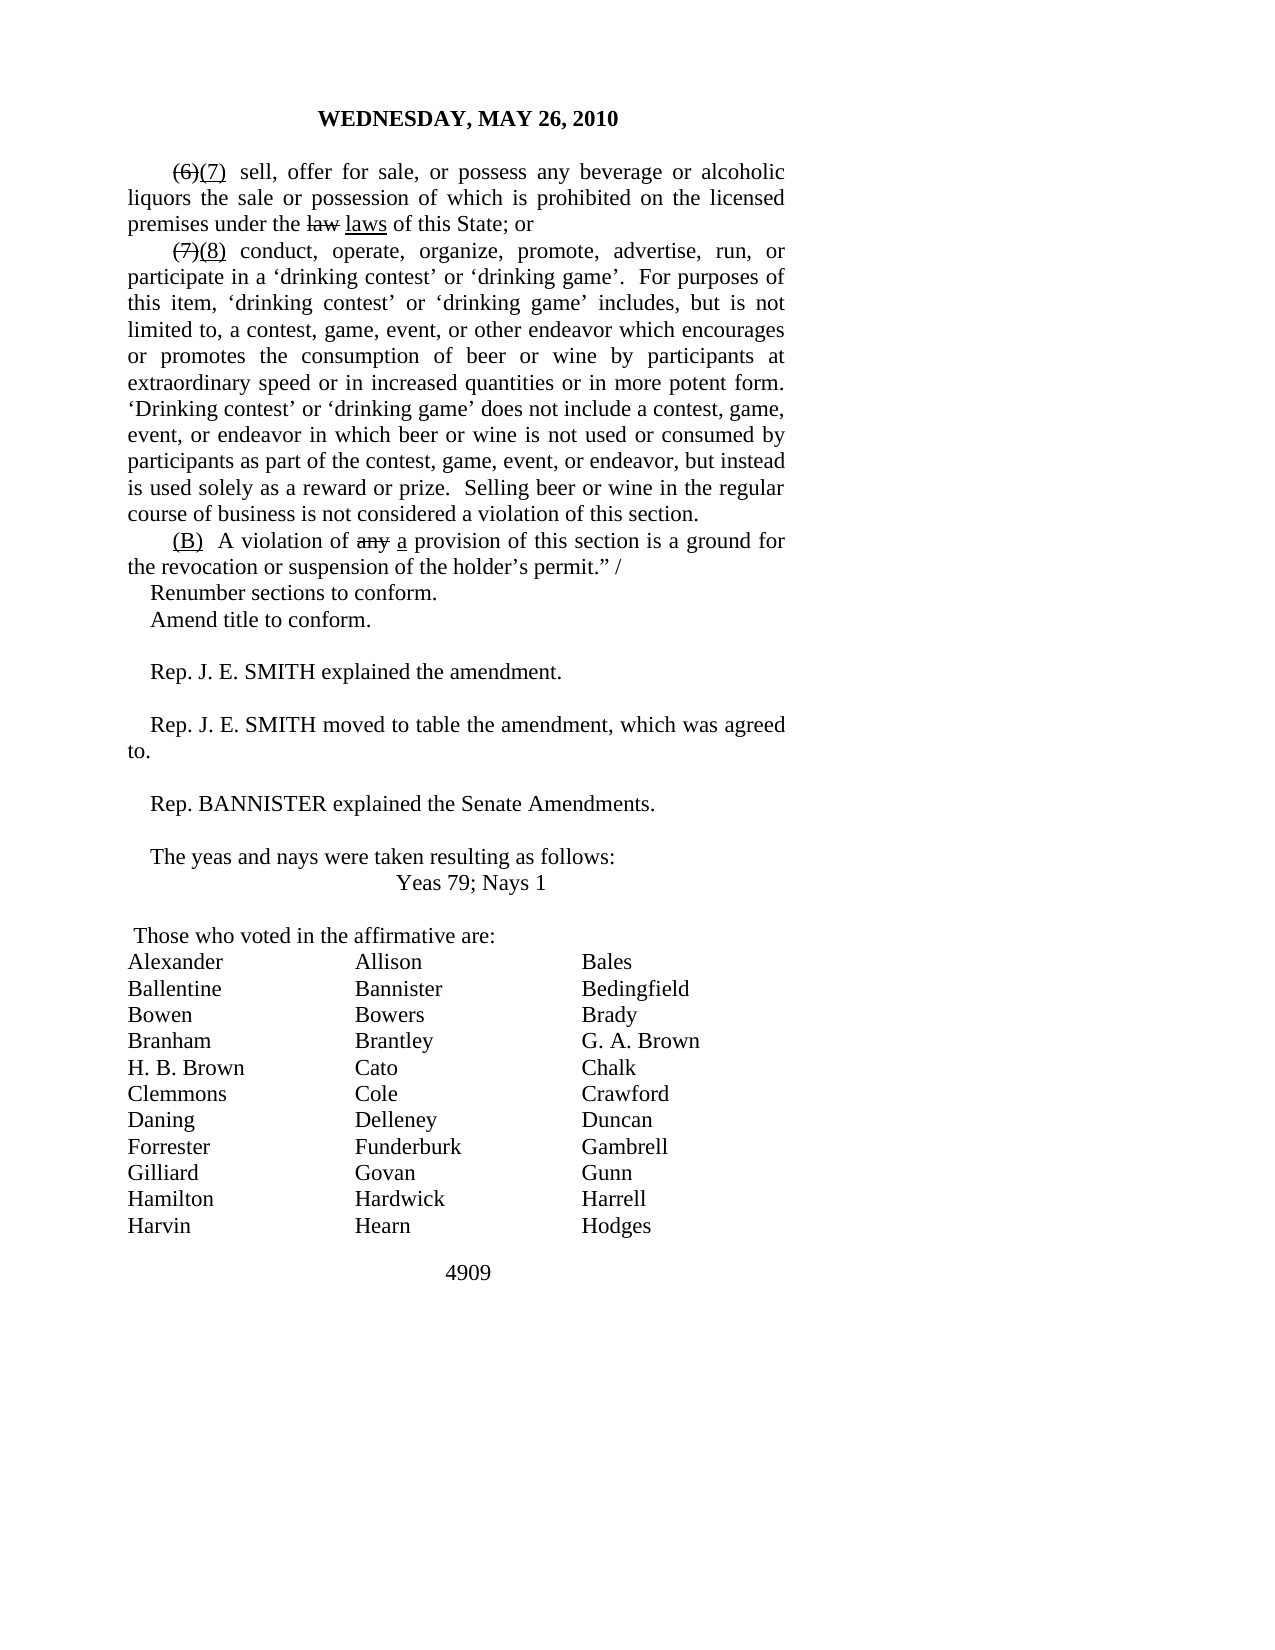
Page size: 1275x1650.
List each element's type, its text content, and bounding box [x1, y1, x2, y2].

table_cell Gilliard [116, 1159, 343, 1186]
text (7)(8) conduct, operate, organize, promote, advertise, run, or participate in a ‘drinking contest’ or ‘drinking game’. For purposes of this item, ‘drinking contest’ or ‘drinking game’ includes, but is not limited to, a contest, game, event, or other endeavor which encourages or promotes the consumption of beer or wine by participants at extraordinary speed or in increased quantities or in more potent form. ‘Drinking contest’ or ‘drinking game’ does not include a contest, game, event, or endeavor in which beer or wine is not used or consumed by participants as part of the contest, game, event, or endeavor, but instead is used solely as a reward or prize. Selling beer or wine in the regular course of business is not considered a violation of this section. [127, 237, 786, 527]
table_cell Hodges [570, 1212, 797, 1238]
table_cell Govan [343, 1159, 570, 1186]
table_header Alexander [116, 948, 343, 975]
table_cell H. B. Brown [116, 1054, 343, 1080]
table_cell Daning [116, 1106, 343, 1133]
table_cell Hearn [343, 1212, 570, 1238]
text Renumber sections to conform. [127, 579, 786, 606]
table_cell Forrester [116, 1133, 343, 1159]
table_cell Harrell [570, 1186, 797, 1212]
table_cell Hardwick [343, 1186, 570, 1212]
table_cell Bedingfield [570, 975, 797, 1001]
table_cell Clemmons [116, 1080, 343, 1106]
table_cell Bannister [343, 975, 570, 1001]
table_cell Cato [343, 1054, 570, 1080]
table_cell Gunn [570, 1159, 797, 1186]
table_cell Bowers [343, 1001, 570, 1027]
table_cell G. A. Brown [570, 1028, 797, 1054]
table_cell Gambrell [570, 1133, 797, 1159]
table_cell Duncan [570, 1106, 797, 1133]
table_cell Crawford [570, 1080, 797, 1106]
text (6)(7) sell, offer for sale, or possess any beverage or alcoholic liquors the sale or possession of which is prohibited on the licensed premises under the law laws of this State; or [127, 158, 786, 237]
table_header Allison [343, 948, 570, 975]
text (B) A violation of any a provision of this section is a ground for the revocation or suspension of the holder’s permit.” / [127, 527, 786, 579]
table_cell Brady [570, 1001, 797, 1027]
text Amend title to conform. [127, 606, 786, 632]
table_cell Hamilton [116, 1186, 343, 1212]
table_cell Ballentine [116, 975, 343, 1001]
text Rep. J. E. SMITH moved to table the amendment, which was agreed to. [127, 711, 786, 764]
table_cell Brantley [343, 1028, 570, 1054]
table_cell Funderburk [343, 1133, 570, 1159]
text Rep. BANNISTER explained the Senate Amendments. [127, 790, 786, 817]
text Rep. J. E. SMITH explained the amendment. [127, 658, 786, 685]
table_cell Cole [343, 1080, 570, 1106]
text Yeas 79; Nays 1 [127, 869, 786, 896]
table_header Bales [570, 948, 797, 975]
text Those who voted in the affirmative are: [127, 922, 786, 948]
table_cell Branham [116, 1028, 343, 1054]
table_cell Chalk [570, 1054, 797, 1080]
table_cell Delleney [343, 1106, 570, 1133]
text The yeas and nays were taken resulting as follows: [127, 843, 786, 869]
table_cell Bowen [116, 1001, 343, 1027]
table_cell Harvin [116, 1212, 343, 1238]
